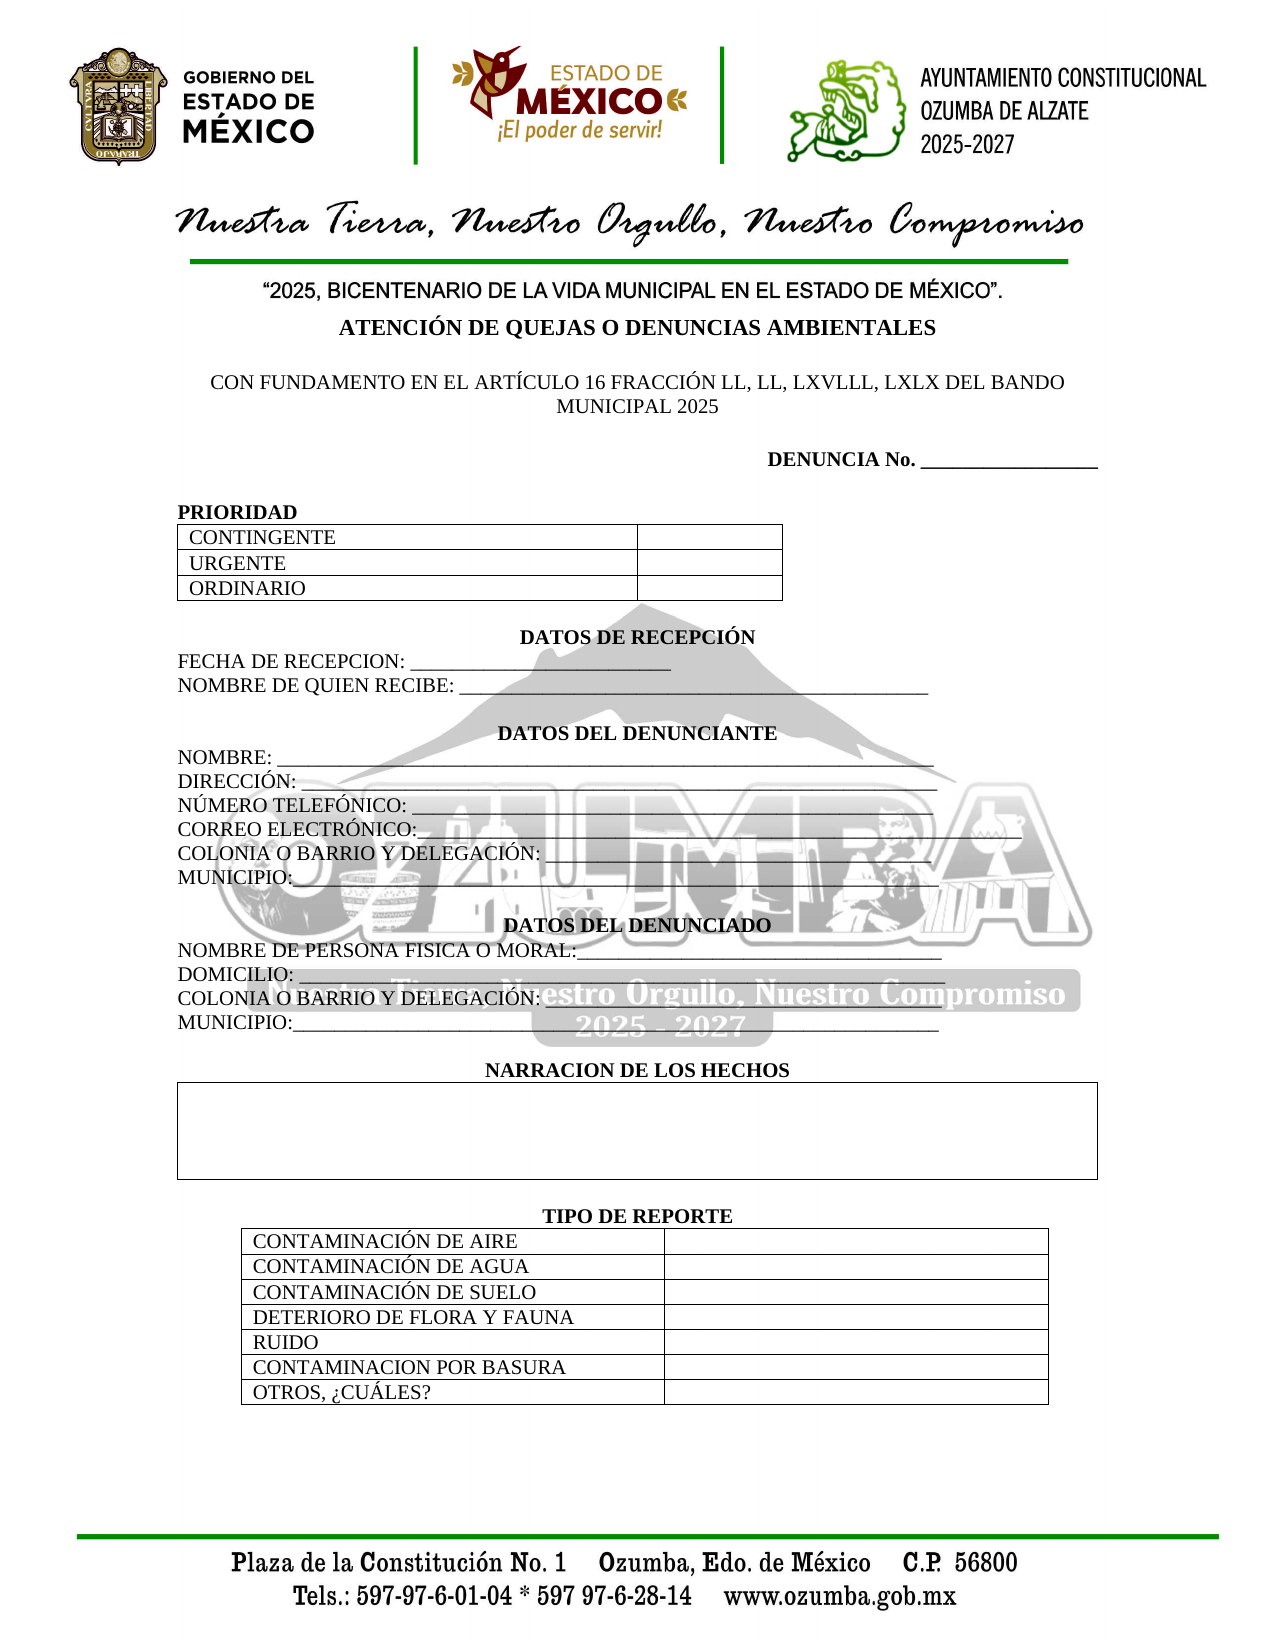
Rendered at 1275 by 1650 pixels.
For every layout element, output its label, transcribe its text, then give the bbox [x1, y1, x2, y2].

table_cell [638, 576, 782, 599]
table_header CONTINGENTE [178, 525, 637, 549]
table_header [178, 1083, 1097, 1179]
table_header CONTAMINACIÓN DE AIRE [242, 1229, 664, 1253]
table_cell ORDINARIO [178, 576, 637, 599]
text DATOS DEL DENUNCIANTE [177, 721, 1098, 745]
table_cell [665, 1280, 1048, 1304]
table_cell CONTAMINACIÓN DE SUELO [242, 1280, 664, 1304]
table_cell [638, 550, 782, 574]
picture [32, 3, 1227, 1643]
table_cell URGENTE [178, 550, 637, 574]
text CON FUNDAMENTO EN EL ARTÍCULO 16 FRACCIÓN LL, LL, LXVLLL, LXLX DEL BANDO MUNICIPAL 2025 [177, 370, 1098, 418]
text NOMBRE: _______________________________________________________________ DIRECCIÓN: _____________________________________________________________ NÚMERO TELEFÓNICO: __________________________________________________ [177, 745, 1098, 817]
text FECHA DE RECEPCION: _________________________ [177, 649, 1098, 673]
table_cell RUIDO [242, 1330, 664, 1354]
text PRIORIDAD [177, 500, 1098, 524]
text NOMBRE DE QUIEN RECIBE: _____________________________________________ [177, 673, 1098, 697]
table_cell [665, 1255, 1048, 1278]
table_header [638, 525, 782, 549]
text TIPO DE REPORTE [177, 1204, 1098, 1228]
text ATENCIÓN DE QUEJAS O DENUNCIAS AMBIENTALES [177, 314, 1098, 341]
table_cell CONTAMINACIÓN DE AGUA [242, 1255, 664, 1278]
table_cell OTROS, ¿CUÁLES? [242, 1380, 664, 1404]
text DATOS DEL DENUNCIADO [177, 913, 1098, 937]
table_cell [665, 1355, 1048, 1379]
table_cell [665, 1305, 1048, 1329]
text DATOS DE RECEPCIÓN [177, 625, 1098, 649]
table_header [665, 1229, 1048, 1253]
table_cell CONTAMINACION POR BASURA [242, 1355, 664, 1379]
table_cell DETERIORO DE FLORA Y FAUNA [242, 1305, 664, 1329]
text NOMBRE DE PERSONA FISICA O MORAL:___________________________________ DOMICILIO: ______________________________________________________________ COLONIA O BARRIO Y DELEGACIÓN: ______________________________________ MUNICIPIO:______________________________________________________________ [177, 937, 1098, 1034]
text DENUNCIA No. _________________ [177, 447, 1098, 471]
table_cell [665, 1330, 1048, 1354]
text NARRACION DE LOS HECHOS [177, 1058, 1098, 1082]
table_cell [665, 1380, 1048, 1404]
text CORREO ELECTRÓNICO:__________________________________________________________ COLONIA O BARRIO Y DELEGACIÓN: _____________________________________ MUNICIPIO:______________________________________________________________ [177, 817, 1098, 889]
